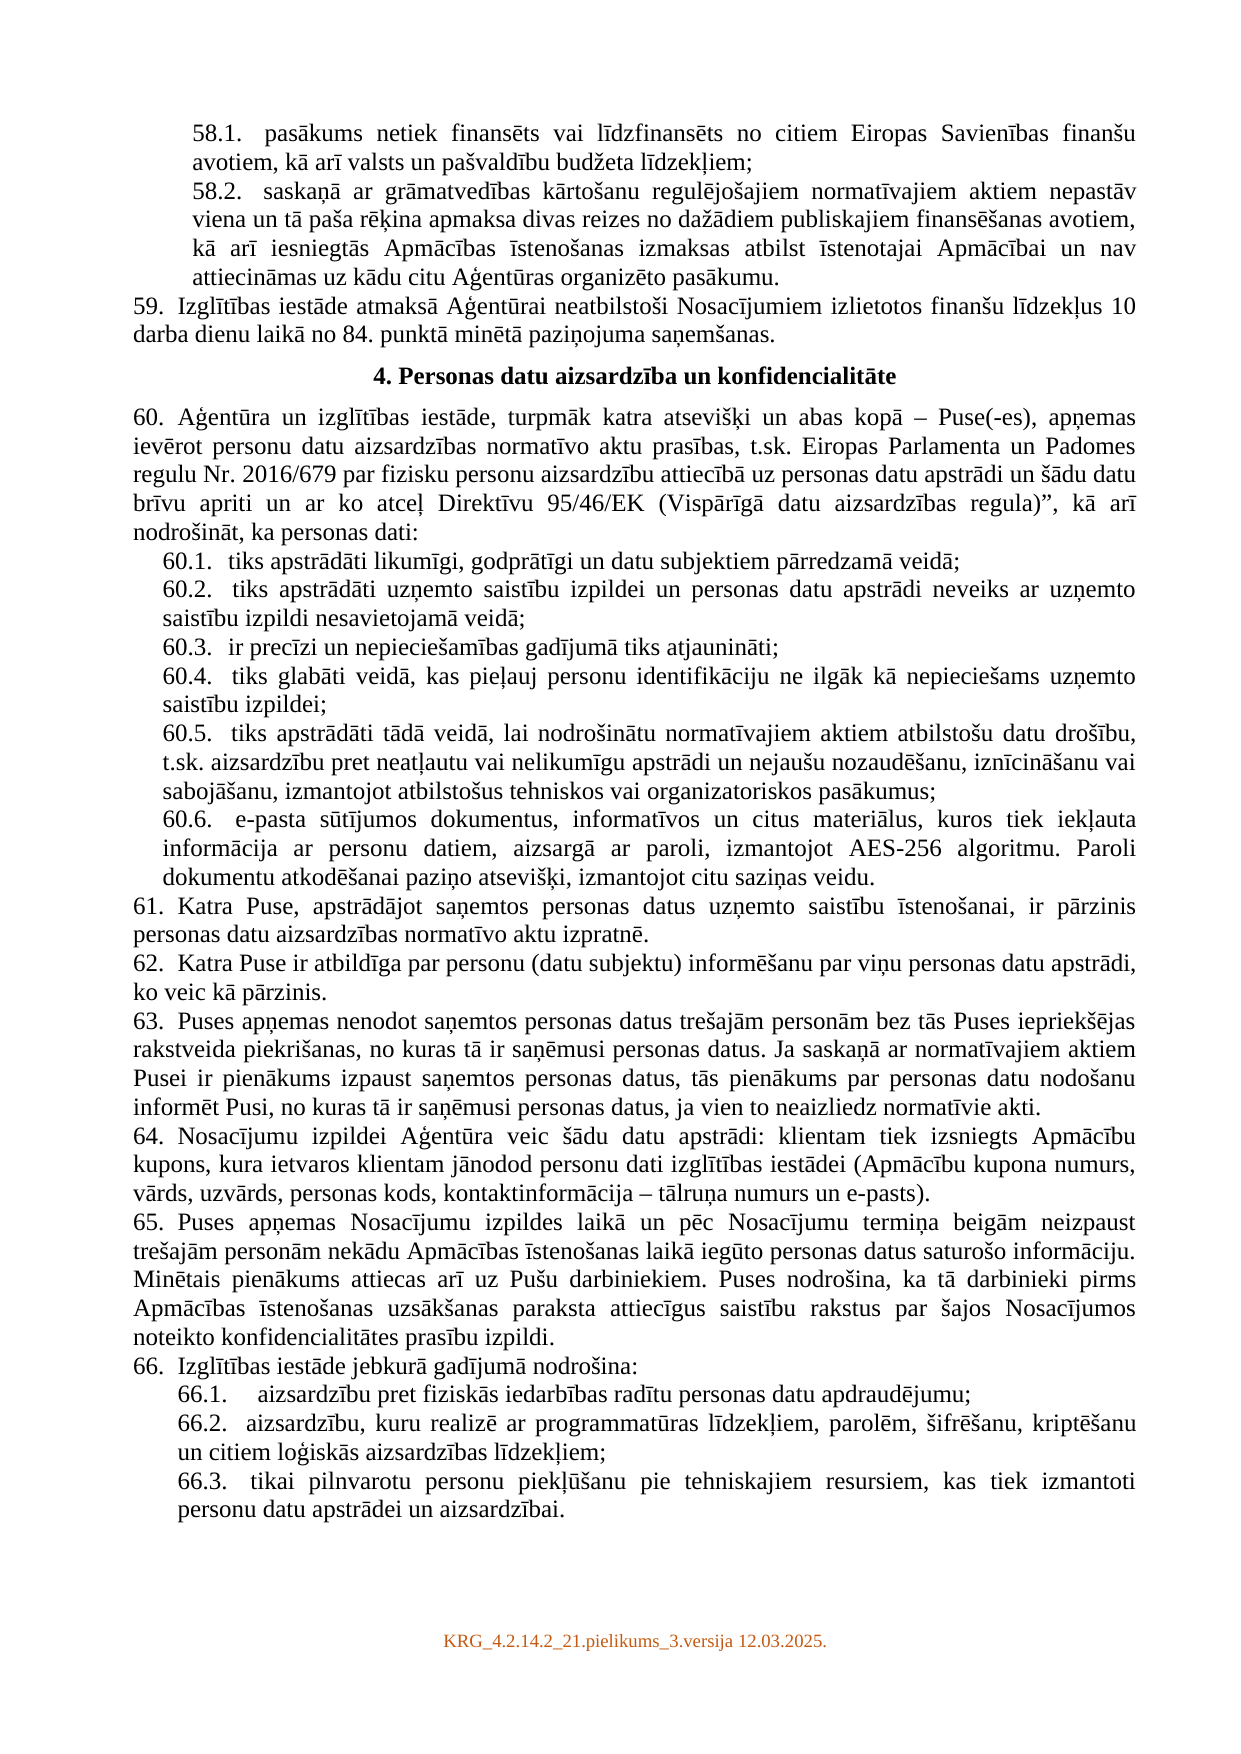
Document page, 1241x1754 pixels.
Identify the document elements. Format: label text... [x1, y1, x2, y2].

list tikai pilnvarotu personu piekļūšanu pie tehniskajiem resursiem, kas tiek izmantoti personu datu apstrādei un aizsardzībai. [177, 1466, 1137, 1523]
list e-pasta sūtījumos dokumentus, informatīvos un citus materiālus, kuros tiek iekļauta informācija ar personu datiem, aizsargā ar paroli, izmantojot AES-256 algoritmu. Paroli dokumentu atkodēšanai paziņo atsevišķi, izmantojot citu saziņas veidu. [162, 804, 1137, 891]
list Nosacījumu izpildei Aģentūra veic šādu datu apstrādi: klientam tiek izsniegts Apmācību kupons, kura ietvaros klientam jānodod personu dati izglītības iestādei (Apmācību kupona numurs, vārds, uzvārds, personas kods, kontaktinformācija – tālruņa numurs un e-pasts). [133, 1121, 1137, 1207]
list saskaņā ar grāmatvedības kārtošanu regulējošajiem normatīvajiem aktiem nepastāv viena un tā paša rēķina apmaksa divas reizes no dažādiem publiskajiem finansēšanas avotiem, kā arī iesniegtās Apmācības īstenošanas izmaksas atbilst īstenotajai Apmācībai un nav attiecināmas uz kādu citu Aģentūras organizēto pasākumu. [192, 176, 1137, 291]
list Izglītības iestāde atmaksā Aģentūrai neatbilstoši Nosacījumiem izlietotos finanšu līdzekļus 10 darba dienu laikā no 84. punktā minētā paziņojuma saņemšanas. [133, 291, 1137, 348]
list Katra Puse ir atbildīga par personu (datu subjektu) informēšanu par viņu personas datu apstrādi, ko veic kā pārzinis. [133, 948, 1137, 1006]
text 4. Personas datu aizsardzība un konfidencialitāte [133, 361, 1137, 389]
list aizsardzību pret fiziskās iedarbības radītu personas datu apdraudējumu; [177, 1379, 1137, 1408]
list tiks glabāti veidā, kas pieļauj personu identifikāciju ne ilgāk kā nepieciešams uzņemto saistību izpildei; [162, 661, 1137, 718]
list Aģentūra un izglītības iestāde, turpmāk katra atsevišķi un abas kopā – Puse(-es), apņemas ievērot personu datu aizsardzības normatīvo aktu prasības, t.sk. Eiropas Parlamenta un Padomes regulu Nr. 2016/679 par fizisku personu aizsardzību attiecībā uz personas datu apstrādi un šādu datu brīvu apriti un ar ko atceļ Direktīvu 95/46/EK (Vispārīgā datu aizsardzības regula)”, kā arī nodrošināt, ka personas dati: [133, 402, 1137, 546]
list tiks apstrādāti likumīgi, godprātīgi un datu subjektiem pārredzamā veidā; [162, 546, 1137, 574]
list Izglītības iestāde jebkurā gadījumā nodrošina: [133, 1351, 1137, 1379]
list pasākums netiek finansēts vai līdzfinansēts no citiem Eiropas Savienības finanšu avotiem, kā arī valsts un pašvaldību budžeta līdzekļiem; [192, 118, 1137, 176]
list ir precīzi un nepieciešamības gadījumā tiks atjaunināti; [162, 632, 1137, 661]
list tiks apstrādāti uzņemto saistību izpildei un personas datu apstrādi neveiks ar uzņemto saistību izpildi nesavietojamā veidā; [162, 574, 1137, 632]
list aizsardzību, kuru realizē ar programmatūras līdzekļiem, parolēm, šifrēšanu, kriptēšanu un citiem loģiskās aizsardzības līdzekļiem; [177, 1408, 1137, 1466]
list tiks apstrādāti tādā veidā, lai nodrošinātu normatīvajiem aktiem atbilstošu datu drošību, t.sk. aizsardzību pret neatļautu vai nelikumīgu apstrādi un nejaušu nozaudēšanu, iznīcināšanu vai sabojāšanu, izmantojot atbilstošus tehniskos vai organizatoriskos pasākumus; [162, 718, 1137, 804]
list Katra Puse, apstrādājot saņemtos personas datus uzņemto saistību īstenošanai, ir pārzinis personas datu aizsardzības normatīvo aktu izpratnē. [133, 891, 1137, 948]
list Puses apņemas Nosacījumu izpildes laikā un pēc Nosacījumu termiņa beigām neizpaust trešajām personām nekādu Apmācības īstenošanas laikā iegūto personas datus saturošo informāciju. Minētais pienākums attiecas arī uz Pušu darbiniekiem. Puses nodrošina, ka tā darbinieki pirms Apmācības īstenošanas uzsākšanas paraksta attiecīgus saistību rakstus par šajos Nosacījumos noteikto konfidencialitātes prasību izpildi. [133, 1207, 1137, 1351]
list Puses apņemas nenodot saņemtos personas datus trešajām personām bez tās Puses iepriekšējas rakstveida piekrišanas, no kuras tā ir saņēmusi personas datus. Ja saskaņā ar normatīvajiem aktiem Pusei ir pienākums izpaust saņemtos personas datus, tās pienākums par personas datu nodošanu informēt Pusi, no kuras tā ir saņēmusi personas datus, ja vien to neaizliedz normatīvie akti. [133, 1006, 1137, 1121]
